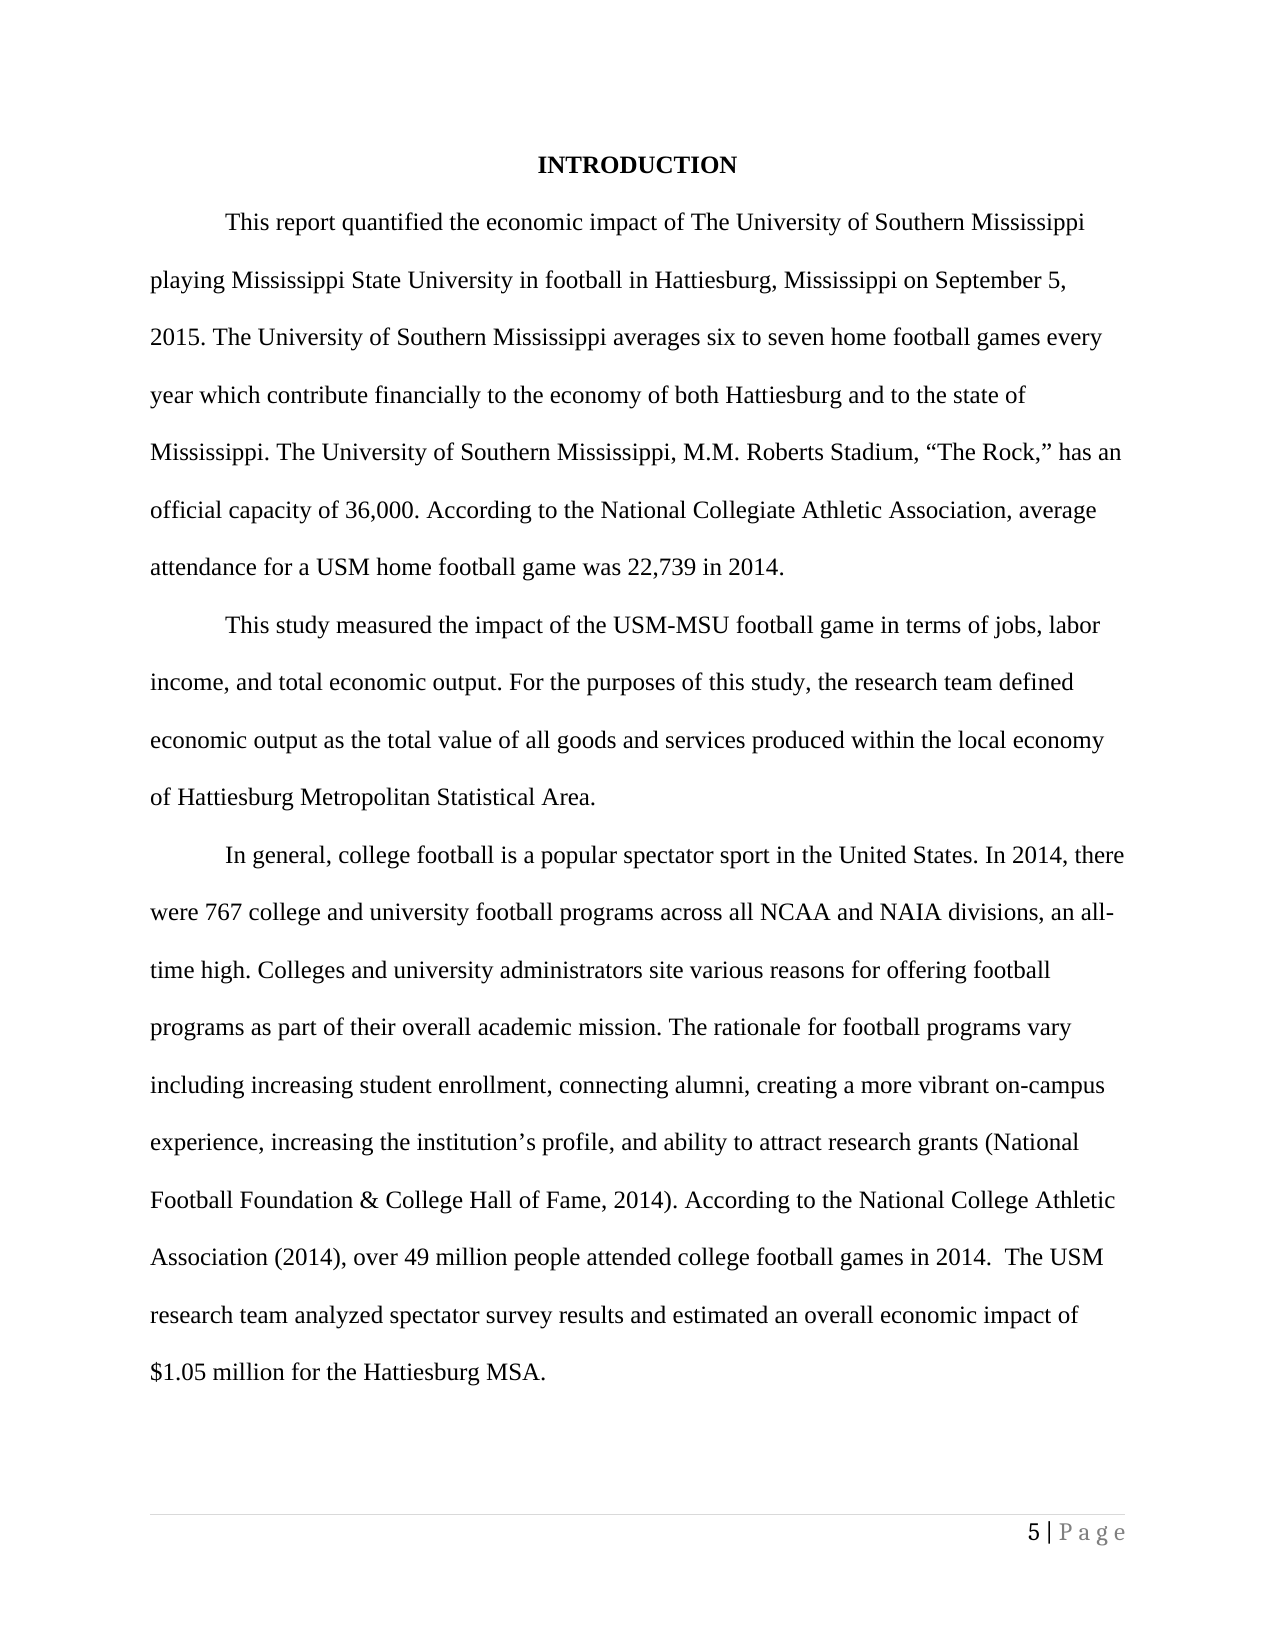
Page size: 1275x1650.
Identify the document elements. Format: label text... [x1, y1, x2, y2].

text This study measured the impact of the USM-MSU football game in terms of jobs, labor income, and total economic output. For the purposes of this study, the research team defined economic output as the total value of all goods and services produced within the local economy of Hattiesburg Metropolitan Statistical Area. [150, 610, 1125, 811]
text In general, college football is a popular spectator sport in the United States. In 2014, there were 767 college and university football programs across all NCAA and NAIA divisions, an all-time high. Colleges and university administrators site various reasons for offering football programs as part of their overall academic mission. The rationale for football programs vary including increasing student enrollment, connecting alumni, creating a more vibrant on-campus experience, increasing the institution’s profile, and ability to attract research grants (National Football Foundation & College Hall of Fame, 2014). According to the National College Athletic Association (2014), over 49 million people attended college football games in 2014. The USM research team analyzed spectator survey results and estimated an overall economic impact of $1.05 million for the Hattiesburg MSA. [150, 840, 1125, 1386]
text Introduction [150, 150, 1125, 179]
text This report quantified the economic impact of The University of Southern Mississippi playing Mississippi State University in football in Hattiesburg, Mississippi on September 5, 2015. The University of Southern Mississippi averages six to seven home football games every year which contribute financially to the economy of both Hattiesburg and to the state of Mississippi. The University of Southern Mississippi, M.M. Roberts Stadium, “The Rock,” has an official capacity of 36,000. According to the National Collegiate Athletic Association, average attendance for a USM home football game was 22,739 in 2014. [150, 207, 1125, 581]
